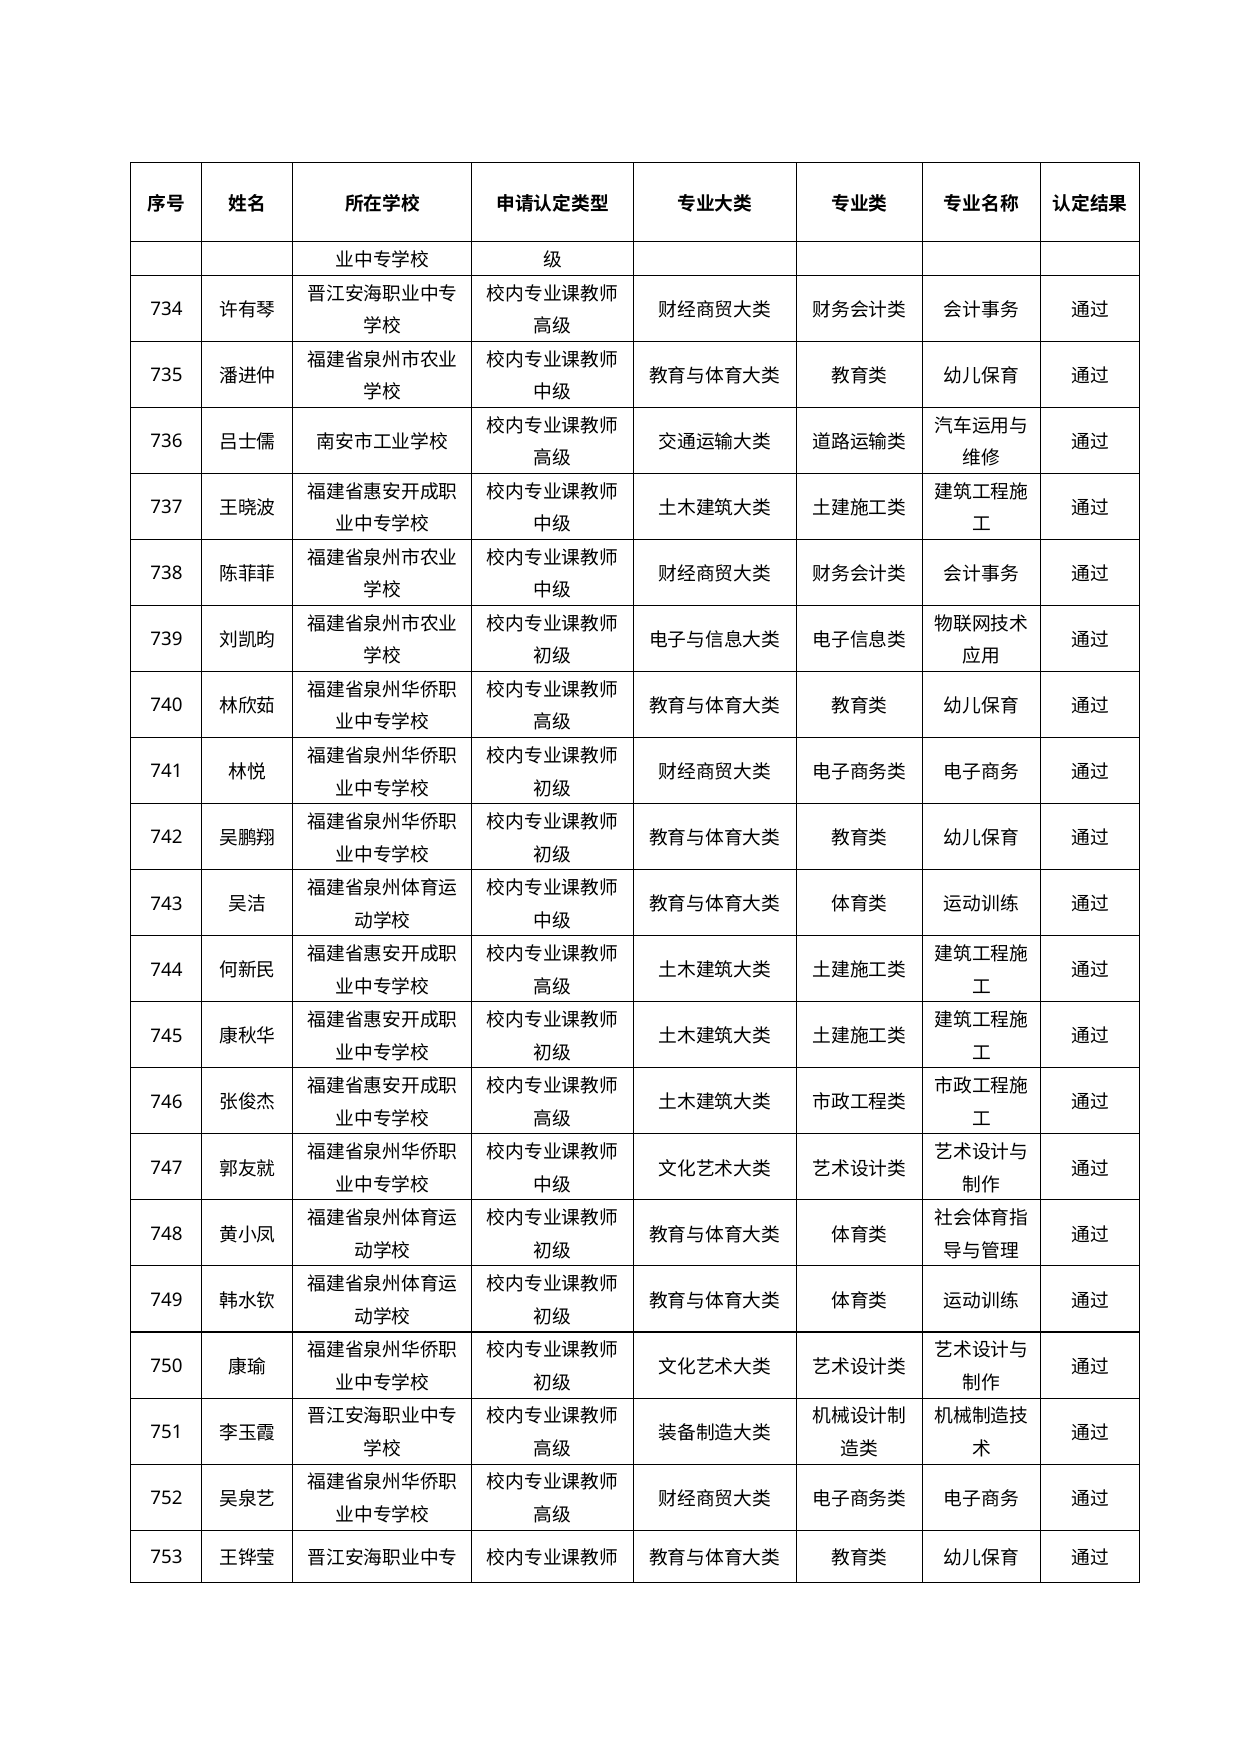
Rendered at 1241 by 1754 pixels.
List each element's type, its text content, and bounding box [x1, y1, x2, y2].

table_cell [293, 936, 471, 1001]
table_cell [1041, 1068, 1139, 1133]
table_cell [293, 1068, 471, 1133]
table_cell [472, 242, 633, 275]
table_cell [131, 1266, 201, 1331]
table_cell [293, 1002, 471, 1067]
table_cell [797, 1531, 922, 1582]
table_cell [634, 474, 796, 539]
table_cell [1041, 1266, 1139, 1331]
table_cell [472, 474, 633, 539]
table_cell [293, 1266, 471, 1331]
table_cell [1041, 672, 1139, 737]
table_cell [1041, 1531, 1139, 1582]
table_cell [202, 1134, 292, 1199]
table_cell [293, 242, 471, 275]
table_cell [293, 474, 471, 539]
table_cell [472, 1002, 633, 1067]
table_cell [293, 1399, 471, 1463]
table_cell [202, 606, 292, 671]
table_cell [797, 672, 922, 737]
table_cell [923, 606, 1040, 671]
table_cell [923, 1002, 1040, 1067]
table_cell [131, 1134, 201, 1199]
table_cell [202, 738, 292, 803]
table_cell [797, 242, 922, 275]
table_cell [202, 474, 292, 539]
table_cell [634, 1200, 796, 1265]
table_header 专业名称 [923, 163, 1040, 241]
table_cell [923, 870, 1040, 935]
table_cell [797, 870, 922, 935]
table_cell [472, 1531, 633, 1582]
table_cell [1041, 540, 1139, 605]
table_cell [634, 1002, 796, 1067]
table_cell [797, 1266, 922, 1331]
table_header 序号 [131, 163, 201, 241]
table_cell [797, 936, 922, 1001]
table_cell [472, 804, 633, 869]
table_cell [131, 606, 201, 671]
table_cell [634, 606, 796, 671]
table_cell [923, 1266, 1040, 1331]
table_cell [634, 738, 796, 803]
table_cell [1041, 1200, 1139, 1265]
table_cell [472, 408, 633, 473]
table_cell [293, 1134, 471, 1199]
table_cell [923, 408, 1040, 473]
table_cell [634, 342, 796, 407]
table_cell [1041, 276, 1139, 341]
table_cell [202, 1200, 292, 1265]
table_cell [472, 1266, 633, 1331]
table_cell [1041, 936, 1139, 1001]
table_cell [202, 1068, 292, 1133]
table_header 专业类 [797, 163, 922, 241]
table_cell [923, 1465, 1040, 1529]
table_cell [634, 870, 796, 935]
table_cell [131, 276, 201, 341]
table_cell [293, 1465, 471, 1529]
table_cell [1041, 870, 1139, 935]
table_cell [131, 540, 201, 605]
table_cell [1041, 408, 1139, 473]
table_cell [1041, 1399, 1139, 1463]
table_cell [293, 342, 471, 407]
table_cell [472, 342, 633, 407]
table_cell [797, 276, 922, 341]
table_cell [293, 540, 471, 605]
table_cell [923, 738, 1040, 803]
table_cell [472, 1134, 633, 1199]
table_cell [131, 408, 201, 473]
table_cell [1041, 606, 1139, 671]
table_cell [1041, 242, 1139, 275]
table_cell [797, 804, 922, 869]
table_header 申请认定类型 [472, 163, 633, 241]
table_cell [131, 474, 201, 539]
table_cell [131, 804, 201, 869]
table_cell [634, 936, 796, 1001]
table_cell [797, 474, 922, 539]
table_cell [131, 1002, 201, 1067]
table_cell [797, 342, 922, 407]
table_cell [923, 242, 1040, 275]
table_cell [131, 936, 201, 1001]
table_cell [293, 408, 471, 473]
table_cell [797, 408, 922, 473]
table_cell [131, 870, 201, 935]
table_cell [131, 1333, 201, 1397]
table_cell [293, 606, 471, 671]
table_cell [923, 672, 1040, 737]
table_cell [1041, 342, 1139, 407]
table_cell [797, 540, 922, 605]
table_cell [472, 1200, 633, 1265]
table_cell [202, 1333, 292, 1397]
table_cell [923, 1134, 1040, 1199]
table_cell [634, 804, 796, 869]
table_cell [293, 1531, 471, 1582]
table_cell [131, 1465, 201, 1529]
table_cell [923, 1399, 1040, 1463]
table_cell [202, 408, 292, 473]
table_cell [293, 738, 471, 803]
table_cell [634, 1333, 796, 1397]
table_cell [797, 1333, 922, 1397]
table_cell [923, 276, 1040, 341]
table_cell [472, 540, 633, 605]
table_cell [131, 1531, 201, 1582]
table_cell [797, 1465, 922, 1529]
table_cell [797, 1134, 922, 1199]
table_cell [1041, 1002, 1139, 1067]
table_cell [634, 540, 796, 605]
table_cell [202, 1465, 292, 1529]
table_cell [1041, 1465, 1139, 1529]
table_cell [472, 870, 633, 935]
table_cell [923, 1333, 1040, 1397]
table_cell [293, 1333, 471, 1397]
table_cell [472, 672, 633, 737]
table_header 所在学校 [293, 163, 471, 241]
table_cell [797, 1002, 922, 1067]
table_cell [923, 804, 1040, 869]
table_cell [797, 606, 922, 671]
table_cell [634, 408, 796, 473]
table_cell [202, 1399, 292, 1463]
table_header 专业大类 [634, 163, 796, 241]
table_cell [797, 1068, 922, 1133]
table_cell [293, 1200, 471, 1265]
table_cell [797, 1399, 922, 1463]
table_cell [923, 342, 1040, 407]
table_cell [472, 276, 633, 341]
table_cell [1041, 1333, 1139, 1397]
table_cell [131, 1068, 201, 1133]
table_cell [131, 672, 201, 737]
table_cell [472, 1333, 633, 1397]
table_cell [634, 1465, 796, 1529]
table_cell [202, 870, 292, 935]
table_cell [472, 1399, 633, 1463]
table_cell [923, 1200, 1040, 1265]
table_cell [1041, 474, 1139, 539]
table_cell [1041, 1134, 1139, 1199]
table_header 姓名 [202, 163, 292, 241]
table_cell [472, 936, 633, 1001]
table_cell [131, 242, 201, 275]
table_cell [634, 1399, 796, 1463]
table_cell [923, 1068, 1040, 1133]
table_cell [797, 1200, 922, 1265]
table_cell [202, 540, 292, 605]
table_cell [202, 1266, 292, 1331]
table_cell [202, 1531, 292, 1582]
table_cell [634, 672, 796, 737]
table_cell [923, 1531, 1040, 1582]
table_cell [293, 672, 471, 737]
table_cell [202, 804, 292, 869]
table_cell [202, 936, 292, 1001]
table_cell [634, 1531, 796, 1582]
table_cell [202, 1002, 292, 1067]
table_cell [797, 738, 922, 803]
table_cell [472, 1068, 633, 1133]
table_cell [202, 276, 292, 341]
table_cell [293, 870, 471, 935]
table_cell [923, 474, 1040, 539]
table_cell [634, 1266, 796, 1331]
table_header 认定结果 [1041, 163, 1139, 241]
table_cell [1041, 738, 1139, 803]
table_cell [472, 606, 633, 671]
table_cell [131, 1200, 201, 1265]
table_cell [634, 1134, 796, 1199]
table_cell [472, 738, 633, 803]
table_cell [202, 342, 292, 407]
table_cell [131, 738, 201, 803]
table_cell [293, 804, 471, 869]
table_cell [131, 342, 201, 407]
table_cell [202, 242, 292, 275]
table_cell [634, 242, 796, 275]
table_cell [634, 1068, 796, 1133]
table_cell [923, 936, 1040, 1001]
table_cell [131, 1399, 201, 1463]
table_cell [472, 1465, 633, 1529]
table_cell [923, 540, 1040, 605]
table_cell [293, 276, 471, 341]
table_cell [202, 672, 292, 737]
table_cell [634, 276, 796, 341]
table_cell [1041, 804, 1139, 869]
